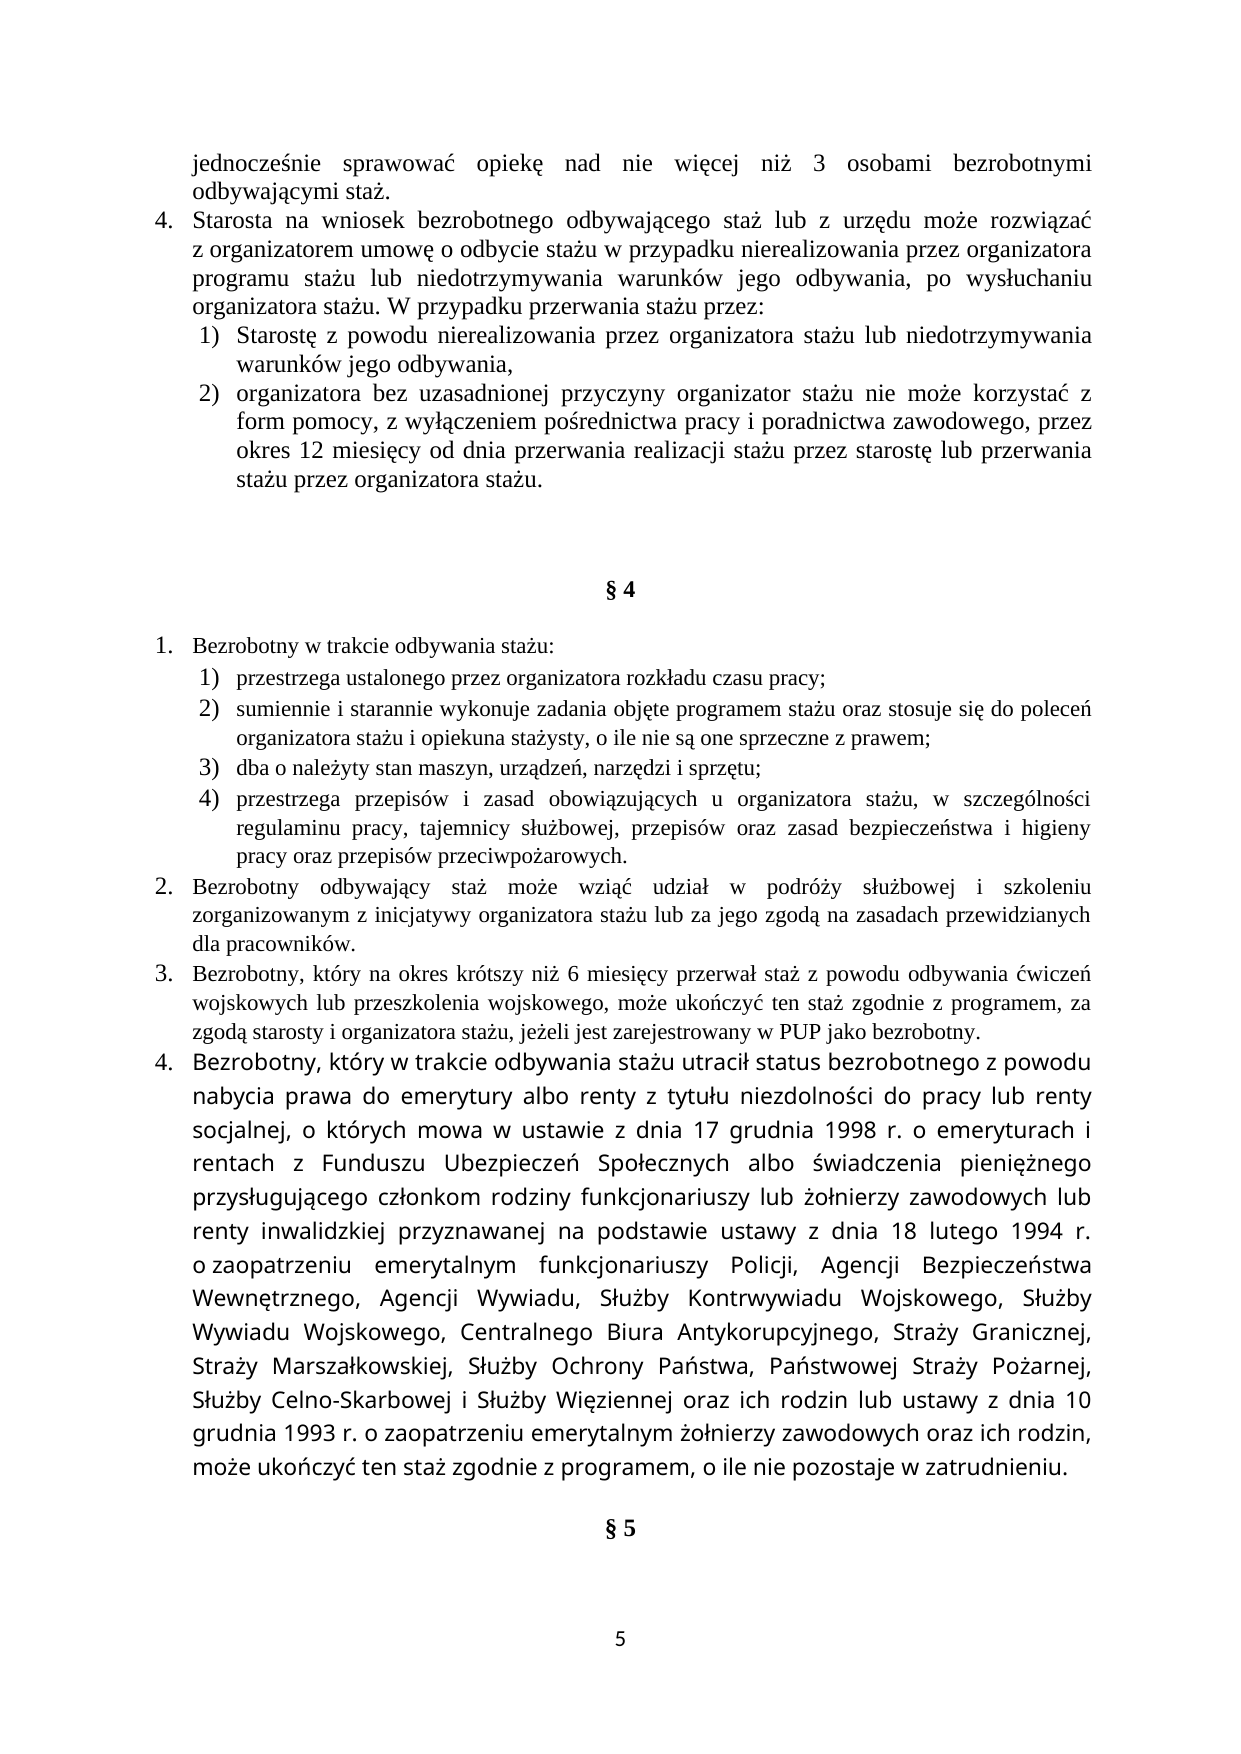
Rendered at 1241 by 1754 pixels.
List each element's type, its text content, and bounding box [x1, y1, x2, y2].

list sumiennie i starannie wykonuje zadania objęte programem stażu oraz stosuje się do poleceń organizatora stażu i opiekuna stażysty, o ile nie są one sprzeczne z prawem; [199, 693, 1093, 750]
list Bezrobotny, który na okres krótszy niż 6 miesięcy przerwał staż z powodu odbywania ćwiczeń wojskowych lub przeszkolenia wojskowego, może ukończyć ten staż zgodnie z programem, za zgodą starosty i organizatora stażu, jeżeli jest zarejestrowany w PUP jako bezrobotny. [154, 958, 1093, 1044]
list organizatora bez uzasadnionej przyczyny organizator stażu nie może korzystać z form pomocy, z wyłączeniem pośrednictwa pracy i poradnictwa zawodowego, przez okres 12 miesięcy od dnia przerwania realizacji stażu przez starostę lub przerwania stażu przez organizatora stażu. [199, 378, 1093, 493]
text § 5 [148, 1513, 1093, 1542]
text § 4 [148, 575, 1093, 603]
list Bezrobotny, który w trakcie odbywania stażu utracił status bezrobotnego z powodu nabycia prawa do emerytury albo renty z tytułu niezdolności do pracy lub renty socjalnej, o których mowa w ustawie z dnia 17 grudnia 1998 r. o emeryturach i rentach z Funduszu Ubezpieczeń Społecznych albo świadczenia pieniężnego przysługującego członkom rodziny funkcjonariuszy lub żołnierzy zawodowych lub renty inwalidzkiej przyznawanej na podstawie ustawy z dnia 18 lutego 1994 r. o zaopatrzeniu emerytalnym funkcjonariuszy Policji, Agencji Bezpieczeństwa Wewnętrznego, Agencji Wywiadu, Służby Kontrwywiadu Wojskowego, Służby Wywiadu Wojskowego, Centralnego Biura Antykorupcyjnego, Straży Granicznej, Straży Marszałkowskiej, Służby Ochrony Państwa, Państwowej Straży Pożarnej, Służby Celno-Skarbowej i Służby Więziennej oraz ich rodzin lub ustawy z dnia 10 grudnia 1993 r. o zaopatrzeniu emerytalnym żołnierzy zawodowych oraz ich rodzin, może ukończyć ten staż zgodnie z programem, o ile nie pozostaje w zatrudnieniu. [154, 1046, 1093, 1482]
list dba o należyty stan maszyn, urządzeń, narzędzi i sprzętu; [199, 752, 1093, 781]
list Starosta na wniosek bezrobotnego odbywającego staż lub z urzędu może rozwiązać z organizatorem umowę o odbycie stażu w przypadku nierealizowania przez organizatora programu stażu lub niedotrzymywania warunków jego odbywania, po wysłuchaniu organizatora stażu. W przypadku przerwania stażu przez: [154, 205, 1093, 320]
list przestrzega ustalonego przez organizatora rozkładu czasu pracy; [199, 662, 1093, 690]
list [154, 148, 1093, 205]
list Bezrobotny w trakcie odbywania stażu: [154, 631, 1093, 659]
list przestrzega przepisów i zasad obowiązujących u organizatora stażu, w szczególności regulaminu pracy, tajemnicy służbowej, przepisów oraz zasad bezpieczeństwa i higieny pracy oraz przepisów przeciwpożarowych. [199, 783, 1093, 869]
list Starostę z powodu nierealizowania przez organizatora stażu lub niedotrzymywania warunków jego odbywania, [199, 320, 1093, 378]
list Bezrobotny odbywający staż może wziąć udział w podróży służbowej i szkoleniu zorganizowanym z inicjatywy organizatora stażu lub za jego zgodą na zasadach przewidzianych dla pracowników. [154, 871, 1093, 956]
